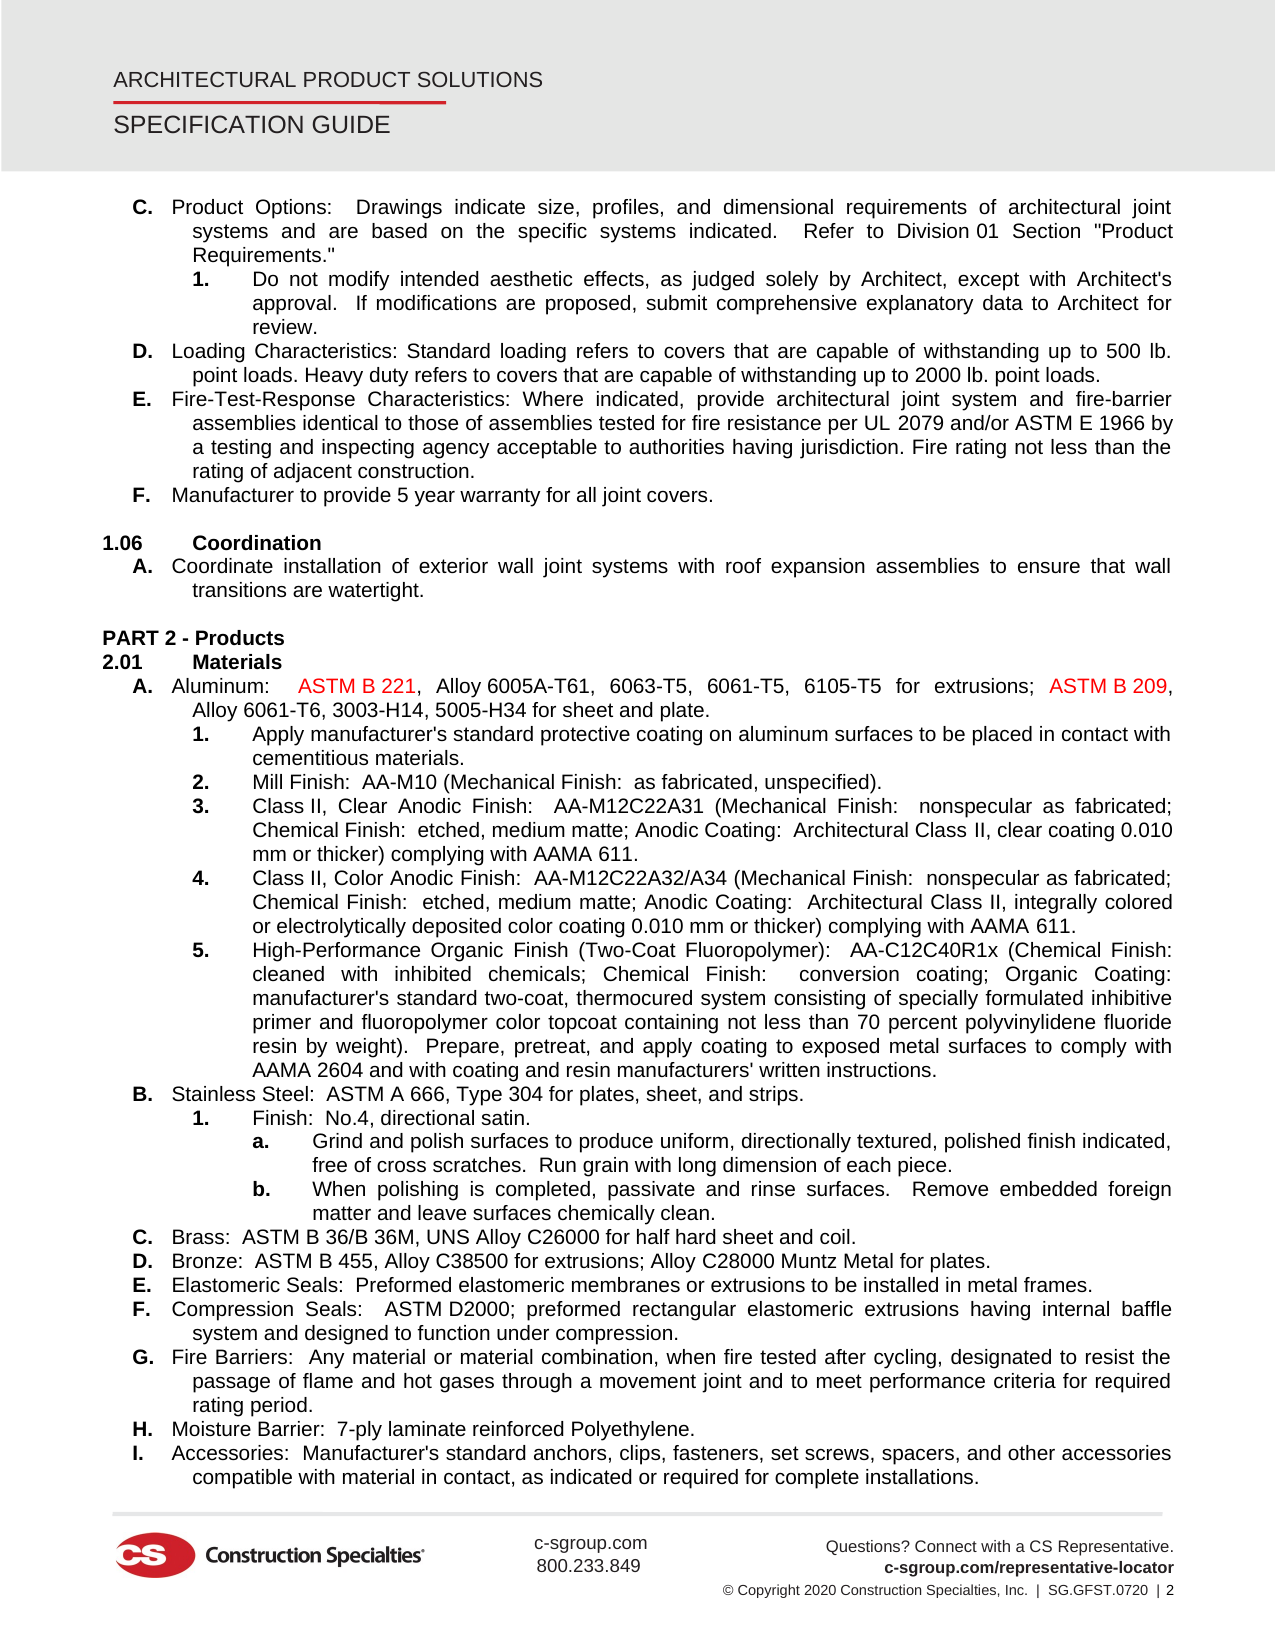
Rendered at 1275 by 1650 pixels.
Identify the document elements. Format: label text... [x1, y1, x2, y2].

text Manufacturer to provide 5 year warranty for all joint covers. [132, 482, 1173, 506]
text When polishing is completed, passivate and rinse surfaces. Remove embedded foreign matter and leave surfaces chemically clean. [252, 1177, 1173, 1225]
text Moisture Barrier: 7-ply laminate reinforced Polyethylene. [132, 1417, 1173, 1441]
text Bronze: ASTM B 455, Alloy C38500 for extrusions; Alloy C28000 Muntz Metal for plates. [132, 1249, 1173, 1273]
text Product Options: Drawings indicate size, profiles, and dimensional requirements of architectural joint systems and are based on the specific systems indicated. Refer to Division 01 Section "Product Requirements." [132, 195, 1173, 267]
text Class II, Clear Anodic Finish: AA-M12C22A31 (Mechanical Finish: nonspecular as fabricated; Chemical Finish: etched, medium matte; Anodic Coating: Architectural Class II, clear coating 0.010 mm or thicker) complying with AAMA 611. [192, 794, 1173, 866]
text Brass: ASTM B 36/B 36M, UNS Alloy C26000 for half hard sheet and coil. [132, 1225, 1173, 1249]
text Elastomeric Seals: Preformed elastomeric membranes or extrusions to be installed in metal frames. [132, 1273, 1173, 1297]
text Class II, Color Anodic Finish: AA-M12C22A32/A34 (Mechanical Finish: nonspecular as fabricated; Chemical Finish: etched, medium matte; Anodic Coating: Architectural Class II, integrally colored or electrolytically deposited color coating 0.010 mm or thicker) complying with AAMA 611. [192, 866, 1173, 938]
text Materials [102, 650, 1173, 674]
text Apply manufacturer's standard protective coating on aluminum surfaces to be placed in contact with cementitious materials. [192, 722, 1173, 770]
picture [115, 1532, 425, 1578]
text Products [102, 626, 1173, 650]
text Grind and polish surfaces to produce uniform, directionally textured, polished finish indicated, free of cross scratches. Run grain with long dimension of each piece. [252, 1129, 1173, 1177]
text High-Performance Organic Finish (Two-Coat Fluoropolymer): AA-C12C40R1x (Chemical Finish: cleaned with inhibited chemicals; Chemical Finish: conversion coating; Organic Coating: manufacturer's standard two-coat, thermocured system consisting of specially formulated inhibitive primer and fluoropolymer color topcoat containing not less than 70 percent polyvinylidene fluoride resin by weight). Prepare, pretreat, and apply coating to exposed metal surfaces to comply with AAMA 2604 and with coating and resin manufacturers' written instructions. [192, 938, 1173, 1081]
text Compression Seals: ASTM D2000; preformed rectangular elastomeric extrusions having internal baffle system and designed to function under compression. [132, 1297, 1173, 1345]
text Coordination [102, 530, 1173, 554]
text Stainless Steel: ASTM A 666, Type 304 for plates, sheet, and strips. [132, 1081, 1173, 1105]
text Fire-Test-Response Characteristics: Where indicated, provide architectural joint system and fire-barrier assemblies identical to those of assemblies tested for fire resistance per UL 2079 and/or ASTM E 1966 by a testing and inspecting agency acceptable to authorities having jurisdiction. Fire rating not less than the rating of adjacent construction. [132, 387, 1173, 482]
text Finish: No.4, directional satin. [192, 1105, 1173, 1129]
text Coordinate installation of exterior wall joint systems with roof expansion assemblies to ensure that wall transitions are watertight. [132, 554, 1173, 602]
text Aluminum: ASTM B 221, Alloy 6005A-T61, 6063-T5, 6061-T5, 6105-T5 for extrusions; ASTM B 209, Alloy 6061-T6, 3003-H14, 5005-H34 for sheet and plate. [132, 674, 1173, 722]
text Accessories: Manufacturer's standard anchors, clips, fasteners, set screws, spacers, and other accessories compatible with material in contact, as indicated or required for complete installations. [132, 1441, 1173, 1489]
text Do not modify intended aesthetic effects, as judged solely by Architect, except with Architect's approval. If modifications are proposed, submit comprehensive explanatory data to Architect for review. [192, 267, 1173, 339]
text Loading Characteristics: Standard loading refers to covers that are capable of withstanding up to 500 lb. point loads. Heavy duty refers to covers that are capable of withstanding up to 2000 lb. point loads. [132, 339, 1173, 387]
text Mill Finish: AA-M10 (Mechanical Finish: as fabricated, unspecified). [192, 770, 1173, 794]
text Fire Barriers: Any material or material combination, when fire tested after cycling, designated to resist the passage of flame and hot gases through a movement joint and to meet performance criteria for required rating period. [132, 1345, 1173, 1417]
